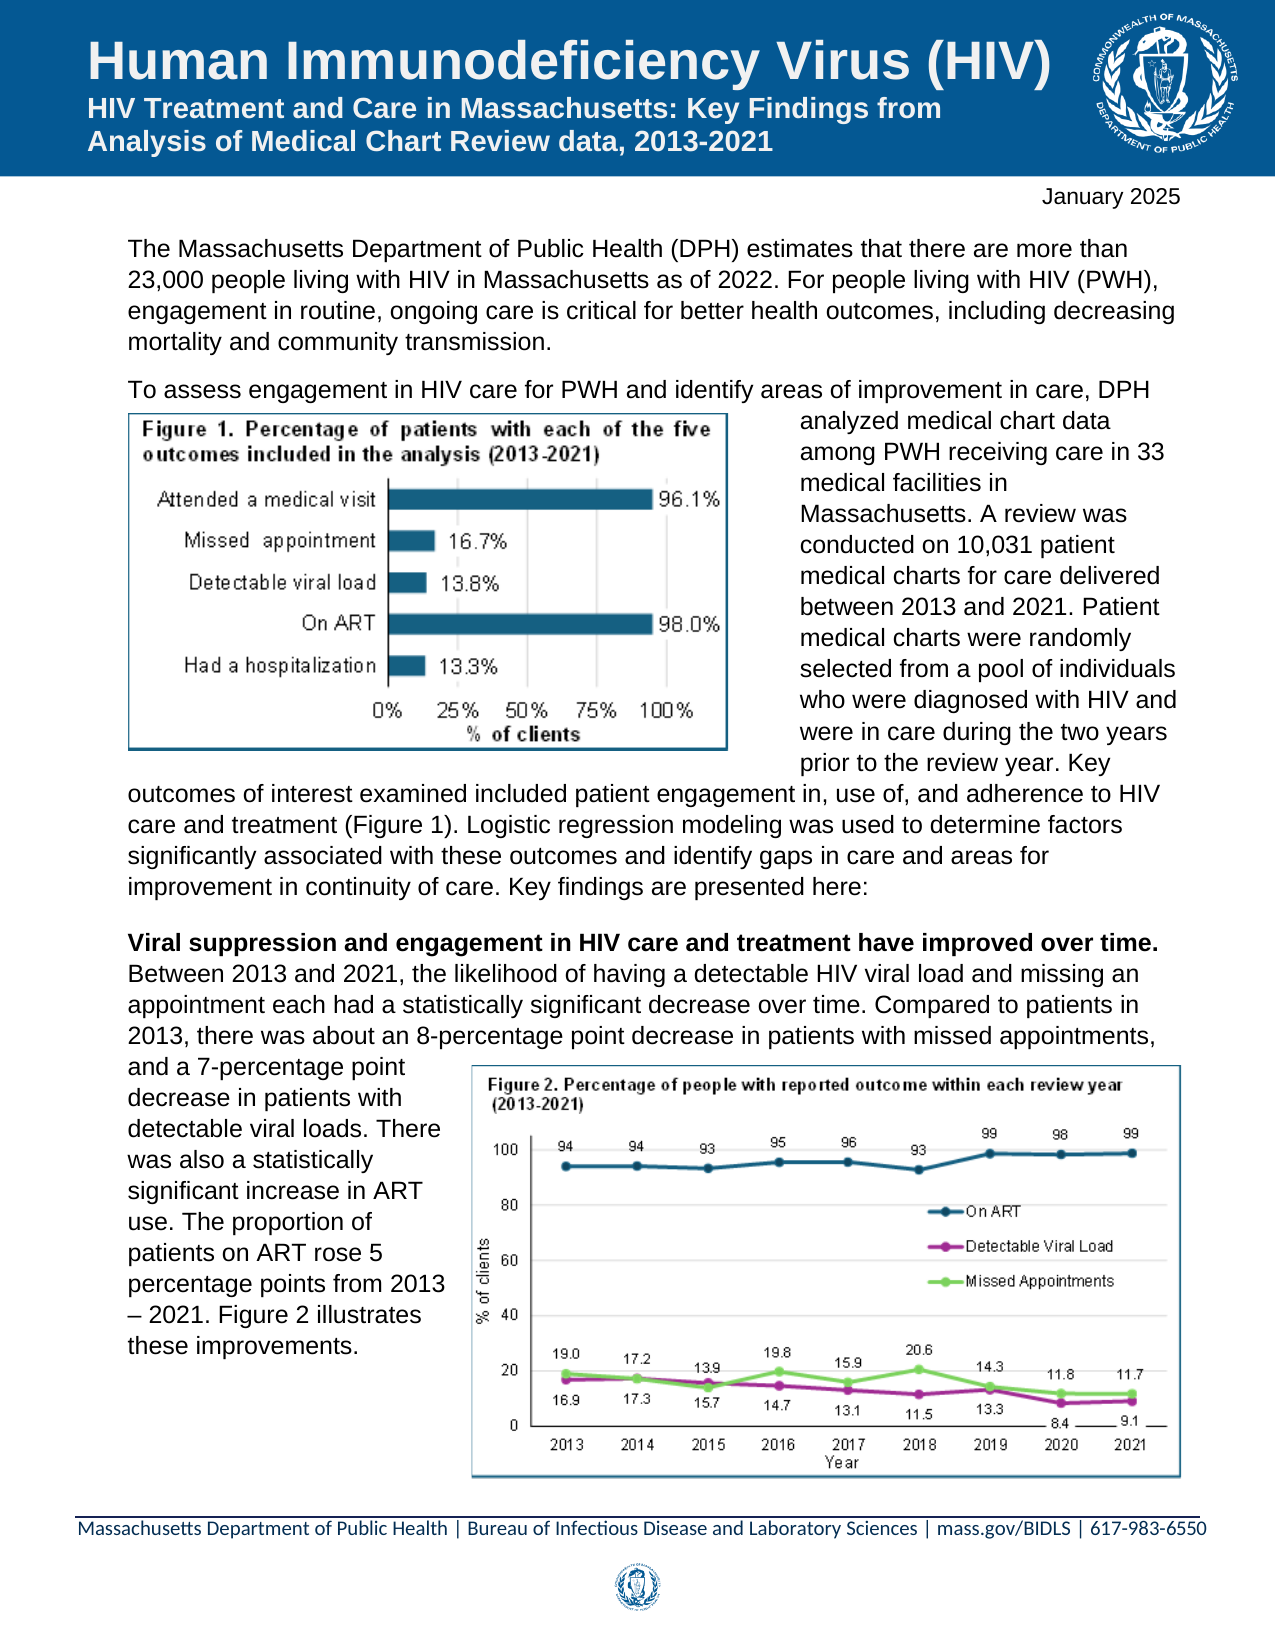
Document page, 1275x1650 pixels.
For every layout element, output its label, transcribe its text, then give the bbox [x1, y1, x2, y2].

picture [1091, 13, 1239, 153]
text The Massachusetts Department of Public Health (DPH) estimates that there are more than 23,000 people living with HIV in Massachusetts as of 2022. For people living with HIV (PWH), engagement in routine, ongoing care is critical for better health outcomes, including decreasing mortality and community transmission. [127, 234, 1181, 356]
picture [614, 1563, 661, 1611]
text HIV Treatment and Care in Massachusetts: Key Findings from Analysis of Medical Chart Review data, 2013-2021 [87, 91, 980, 158]
text January 2025 [975, 183, 1181, 209]
text Viral suppression and engagement in HIV care and treatment have improved over time. Between 2013 and 2021, the likelihood of having a detectable HIV viral load and missing an appointment each had a statistically significant decrease over time. Compared to patients in 2013, there was about an 8-percentage point decrease in patients with missed appointments, and a 7-percentage point decrease in patients with detectable viral loads. There was also a statistically significant increase in ART use. The proportion of patients on ART rose 5 percentage points from 2013 – 2021. Figure 2 illustrates these improvements. [127, 928, 1181, 1360]
picture [128, 413, 729, 751]
title Human Immunodeficiency Virus (HIV) [87, 28, 1200, 91]
picture [471, 1065, 1182, 1480]
